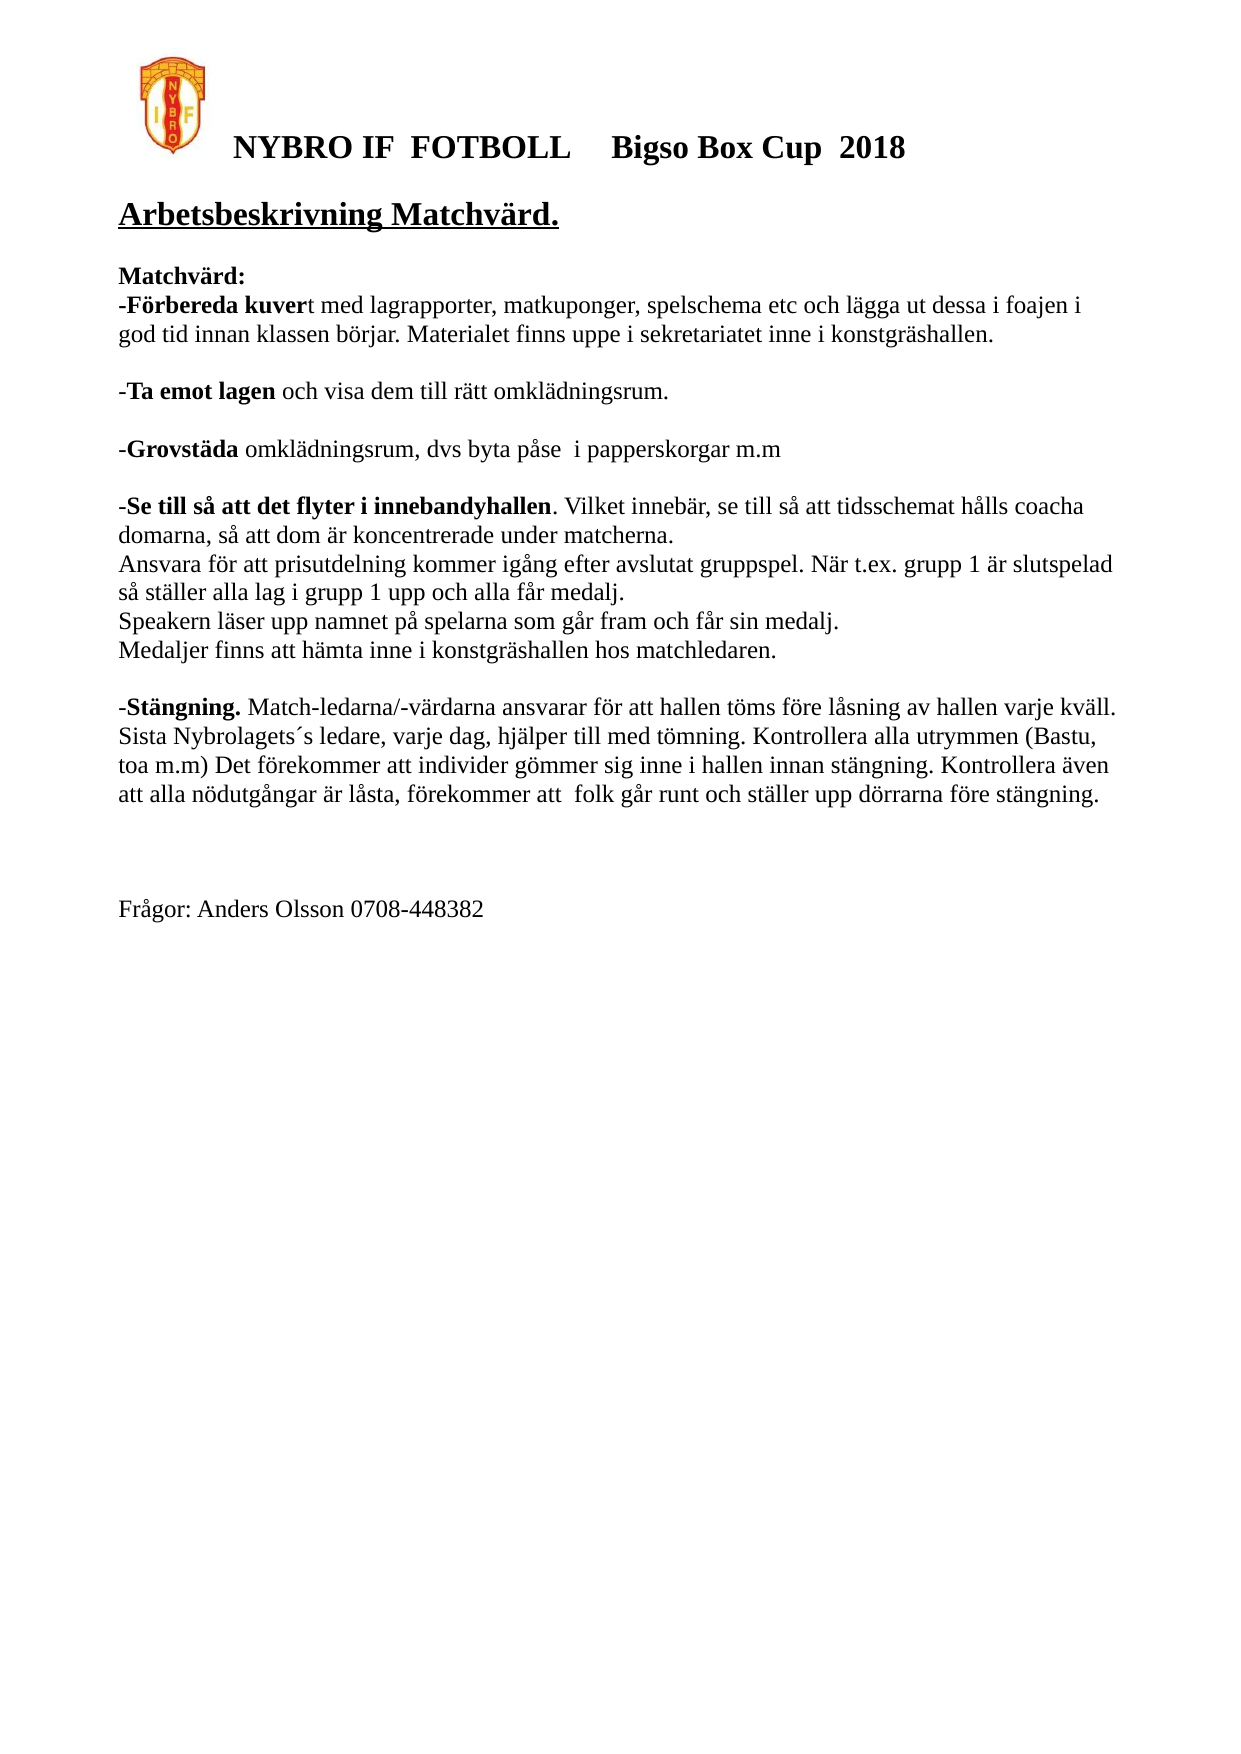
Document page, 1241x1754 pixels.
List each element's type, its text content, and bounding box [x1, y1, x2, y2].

subtitle NYBRO IF FOTBOLL Bigso Box Cup 2018 [118, 48, 1122, 165]
picture [118, 48, 227, 159]
text Ansvara för att prisutdelning kommer igång efter avslutat gruppspel. När t.ex. grupp 1 är slutspelad så ställer alla lag i grupp 1 upp och alla får medalj. [118, 549, 1122, 606]
text -Förbereda kuvert med lagrapporter, matkuponger, spelschema etc och lägga ut dessa i foajen i god tid innan klassen börjar. Materialet finns uppe i sekretariatet inne i konstgräshallen. [118, 290, 1122, 347]
text Frågor: Anders Olsson 0708-448382 [118, 894, 1122, 922]
text Arbetsbeskrivning Matchvärd. [118, 194, 1122, 232]
text Matchvärd: [118, 261, 1122, 290]
text -Grovstäda omklädningsrum, dvs byta påse i papperskorgar m.m [118, 434, 1122, 462]
text -Stängning. Match-ledarna/-värdarna ansvarar för att hallen töms före låsning av hallen varje kväll. Sista Nybrolagets´s ledare, varje dag, hjälper till med tömning. Kontrollera alla utrymmen (Bastu, toa m.m) Det förekommer att individer gömmer sig inne i hallen innan stängning. Kontrollera även att alla nödutgångar är låsta, förekommer att folk går runt och ställer upp dörrarna före stängning. [118, 692, 1122, 807]
text -Se till så att det flyter i innebandyhallen. Vilket innebär, se till så att tidsschemat hålls coacha domarna, så att dom är koncentrerade under matcherna. [118, 491, 1122, 549]
text -Ta emot lagen och visa dem till rätt omklädningsrum. [118, 376, 1122, 405]
text Speakern läser upp namnet på spelarna som går fram och får sin medalj. [118, 606, 1122, 635]
text Medaljer finns att hämta inne i konstgräshallen hos matchledaren. [118, 635, 1122, 664]
